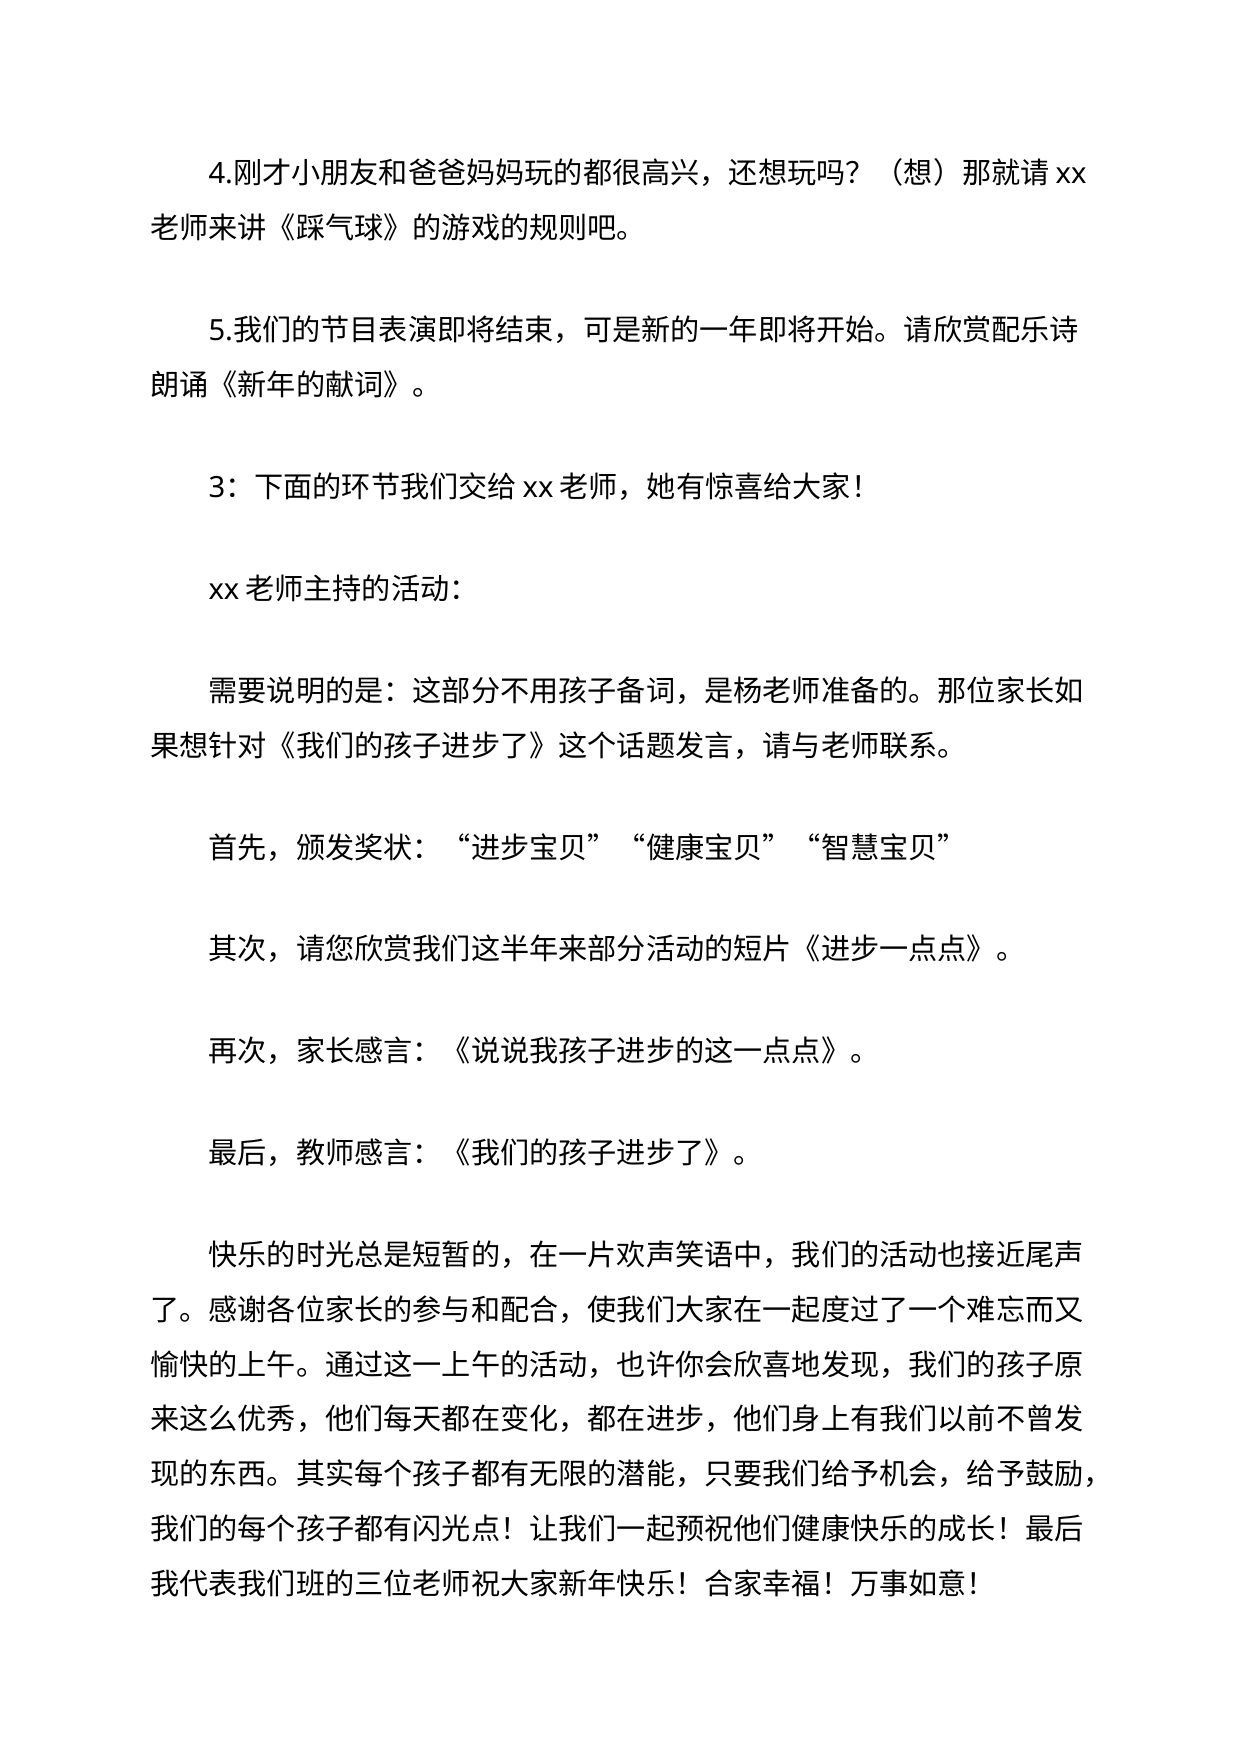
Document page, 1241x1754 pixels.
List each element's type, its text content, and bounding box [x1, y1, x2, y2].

text 再次，家长感言：《说说我孩子进步的这一点点》。 [150, 1028, 1090, 1070]
text 4.刚才小朋友和爸爸妈妈玩的都很高兴，还想玩吗？（想）那就请xx老师来讲《踩气球》的游戏的规则吧。 [150, 150, 1090, 247]
text 5.我们的节目表演即将结束，可是新的一年即将开始。请欣赏配乐诗朗诵《新年的献词》。 [150, 307, 1090, 404]
text xx老师主持的活动： [150, 566, 1090, 608]
text 其次，请您欣赏我们这半年来部分活动的短片《进步一点点》。 [150, 926, 1090, 968]
text 快乐的时光总是短暂的，在一片欢声笑语中，我们的活动也接近尾声了。感谢各位家长的参与和配合，使我们大家在一起度过了一个难忘而又愉快的上午。通过这一上午的活动，也许你会欣喜地发现，我们的孩子原来这么优秀，他们每天都在变化，都在进步，他们身上有我们以前不曾发现的东西。其实每个孩子都有无限的潜能，只要我们给予机会，给予鼓励，我们的每个孩子都有闪光点！让我们一起预祝他们健康快乐的成长！最后我代表我们班的三位老师祝大家新年快乐！合家幸福！万事如意！ [150, 1231, 1090, 1603]
text 首先，颁发奖状：“进步宝贝”“健康宝贝”“智慧宝贝” [150, 824, 1090, 866]
text 3：下面的环节我们交给xx老师，她有惊喜给大家！ [150, 463, 1090, 506]
text 最后，教师感言：《我们的孩子进步了》。 [150, 1129, 1090, 1172]
text 需要说明的是：这部分不用孩子备词，是杨老师准备的。那位家长如果想针对《我们的孩子进步了》这个话题发言，请与老师联系。 [150, 667, 1090, 765]
